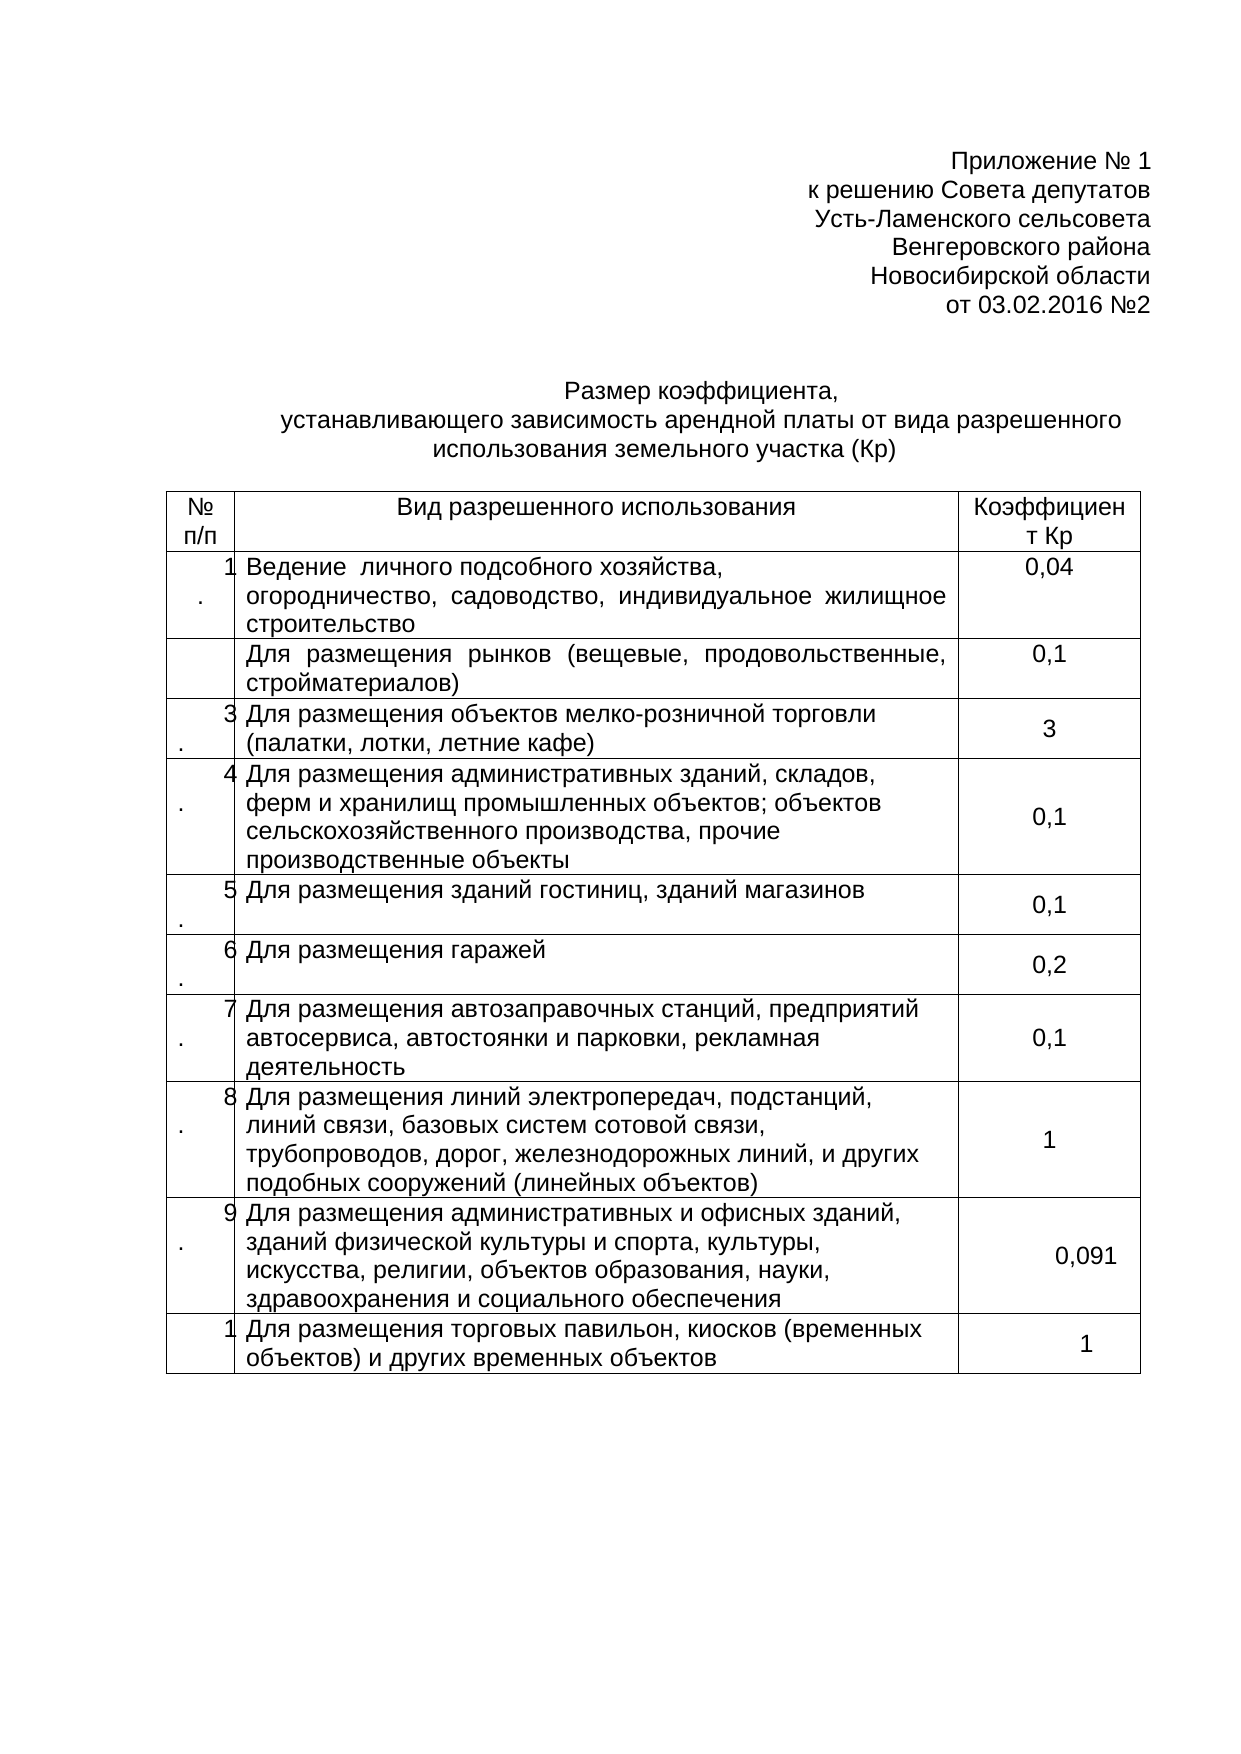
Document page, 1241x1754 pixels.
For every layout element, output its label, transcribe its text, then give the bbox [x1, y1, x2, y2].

table_cell Для размещения административных и офисных зданий, зданий физической культуры и спорта, культуры, искусства, религии, объектов образования, науки, здравоохранения и социального обеспечения [235, 1198, 958, 1313]
table_cell 9. [167, 1198, 234, 1313]
table_cell 0,1 [959, 759, 1140, 874]
table_cell 0,1 [959, 875, 1140, 934]
table_cell Для размещения автозаправочных станций, предприятий автосервиса, автостоянки и парковки, рекламная деятельность [235, 995, 958, 1081]
table_cell Для размещения гаражей [235, 935, 958, 993]
table_cell 7. [167, 995, 234, 1081]
text Венгеровского района [177, 232, 1152, 261]
table_cell Для размещения административных зданий, складов, ферм и хранилищ промышленных объектов; объектов сельскохозяйственного производства, прочие производственные объекты [235, 759, 958, 874]
table_cell 0,1 [959, 639, 1140, 698]
table_cell 1 [959, 1082, 1140, 1197]
table_cell Для размещения рынков (вещевые, продовольственные, стройматериалов) [235, 639, 958, 698]
table_cell Для размещения торговых павильон, киосков (временных объектов) и других временных объектов [235, 1314, 958, 1373]
table_cell Для размещения зданий гостиниц, зданий магазинов [235, 875, 958, 934]
table_cell 3 [959, 699, 1140, 758]
table_cell 4. [167, 759, 234, 874]
text Приложение № 1 [177, 118, 1152, 175]
table_header Коэффициент Кр [959, 492, 1140, 551]
text Новосибирской области [177, 261, 1152, 290]
table_cell Для размещения линий электропередач, подстанций, линий связи, базовых систем сотовой связи, трубопроводов, дорог, железнодорожных линий, и других подобных сооружений (линейных объектов) [235, 1082, 958, 1197]
table_cell 1 [959, 1314, 1140, 1373]
table_cell 6. [167, 935, 234, 993]
table_cell 0,2 [959, 935, 1140, 993]
table_cell 0,1 [959, 995, 1140, 1081]
table_cell 5. [167, 875, 234, 934]
table_cell [167, 639, 234, 698]
table_cell 0,04 [959, 552, 1140, 638]
text устанавливающего зависимость арендной платы от вида разрешенного использования земельного участка (Кр) [177, 405, 1152, 462]
text Усть-Ламенского сельсовета [177, 204, 1152, 232]
table_cell 3. [167, 699, 234, 758]
table_cell 0,091 [959, 1198, 1140, 1313]
table_cell Для размещения объектов мелко-розничной торговли (палатки, лотки, летние кафе) [235, 699, 958, 758]
table_cell 1 [167, 1314, 234, 1373]
text к решению Совета депутатов [177, 175, 1152, 204]
table_cell 8. [167, 1082, 234, 1197]
text от 03.02.2016 №2 [177, 290, 1152, 319]
table_header Вид разрешенного использования [235, 492, 958, 551]
table_cell 1. [167, 552, 234, 638]
text Размер коэффициента, [177, 376, 1152, 405]
table_cell Ведение личного подсобного хозяйства, огородничество, садоводство, индивидуальное жилищное строительство [235, 552, 958, 638]
table_header № п/п [167, 492, 234, 551]
